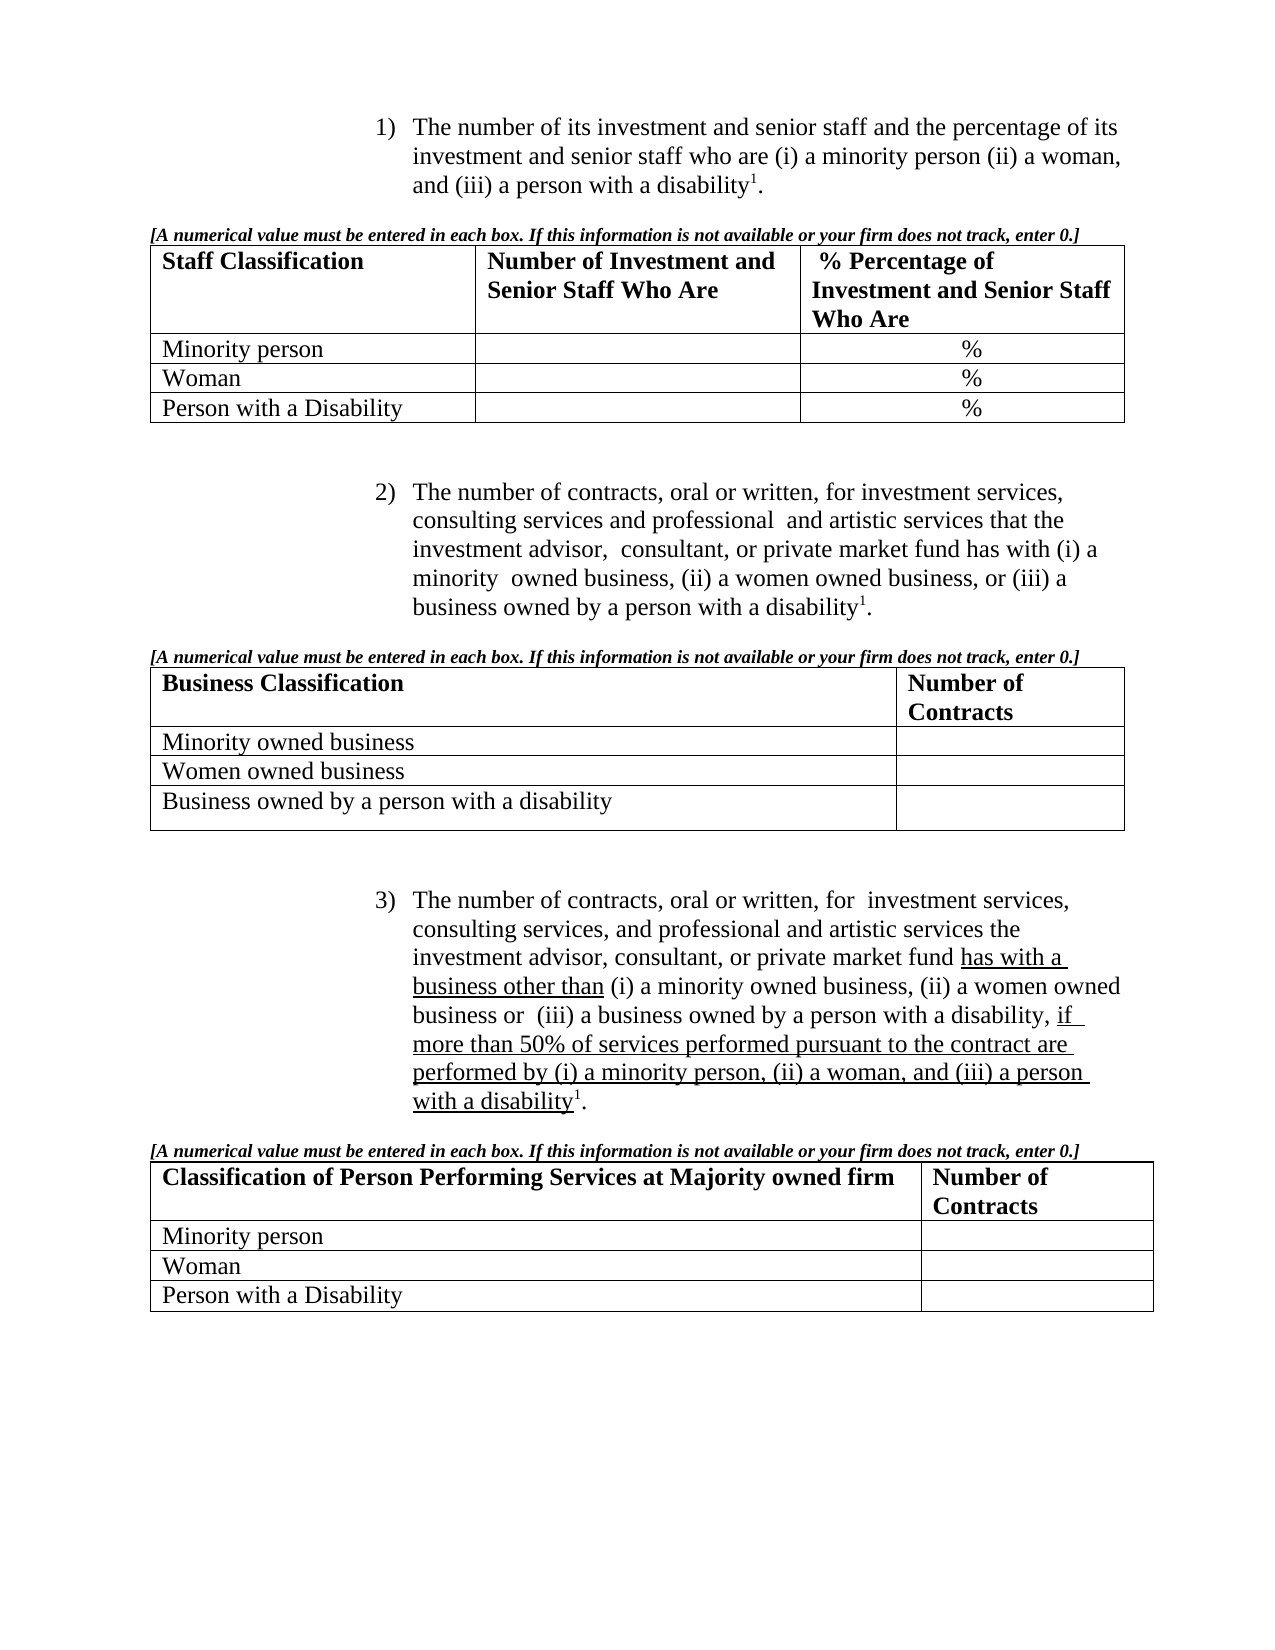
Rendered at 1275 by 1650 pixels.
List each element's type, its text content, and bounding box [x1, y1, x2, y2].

table_cell [897, 756, 1124, 785]
table_cell [476, 334, 800, 362]
table_cell [922, 1221, 1153, 1250]
table_cell Business owned by a person with a disability [151, 786, 896, 830]
table_header Number of Contracts [922, 1163, 1153, 1220]
table_cell [922, 1281, 1153, 1311]
table_cell [476, 393, 800, 422]
table_cell Person with a Disability [151, 1281, 921, 1311]
table_header Classification of Person Performing Services at Majority owned firm [151, 1163, 921, 1220]
list The number of contracts, oral or written, for investment services, consulting services, and professional and artistic services the investment advisor, consultant, or private market fund has with a business other than (i) a minority owned business, (ii) a women owned business or (iii) a business owned by a person with a disability, if more than 50% of services performed pursuant to the contract are performed by (i) a minority person, (ii) a woman, and (iii) a person with a disability1. [375, 885, 1125, 1115]
table_header Number of Contracts [897, 668, 1124, 726]
table_cell % [801, 334, 1124, 362]
table_header Staff Classification [151, 246, 475, 333]
table_cell Women owned business [151, 756, 896, 785]
table_cell Woman [151, 364, 475, 392]
table_cell [897, 786, 1124, 830]
table_cell [476, 364, 800, 392]
table_cell Minority owned business [151, 727, 896, 755]
list The number of its investment and senior staff and the percentage of its investment and senior staff who are (i) a minority person (ii) a woman, and (iii) a person with a disability1. [375, 112, 1125, 199]
table_header Number of Investment and Senior Staff Who Are [476, 246, 800, 333]
table_cell Woman [151, 1251, 921, 1279]
table_cell % [801, 364, 1124, 392]
table_cell Minority person [151, 334, 475, 362]
list [A numerical value must be entered in each box. If this information is not available or your firm does not track, enter 0.] [150, 224, 1125, 245]
table_cell Minority person [151, 1221, 921, 1250]
table_cell Person with a Disability [151, 393, 475, 422]
table_header Business Classification [151, 668, 896, 726]
list [A numerical value must be entered in each box. If this information is not available or your firm does not track, enter 0.] [150, 646, 1125, 667]
list The number of contracts, oral or written, for investment services, consulting services and professional and artistic services that the investment advisor, consultant, or private market fund has with (i) a minority owned business, (ii) a women owned business, or (iii) a business owned by a person with a disability1. [375, 477, 1125, 621]
table_header % Percentage of Investment and Senior Staff Who Are [801, 246, 1124, 333]
table_cell [897, 727, 1124, 755]
table_cell % [801, 393, 1124, 422]
list [A numerical value must be entered in each box. If this information is not available or your firm does not track, enter 0.] [150, 1140, 1125, 1161]
table_cell [922, 1251, 1153, 1279]
